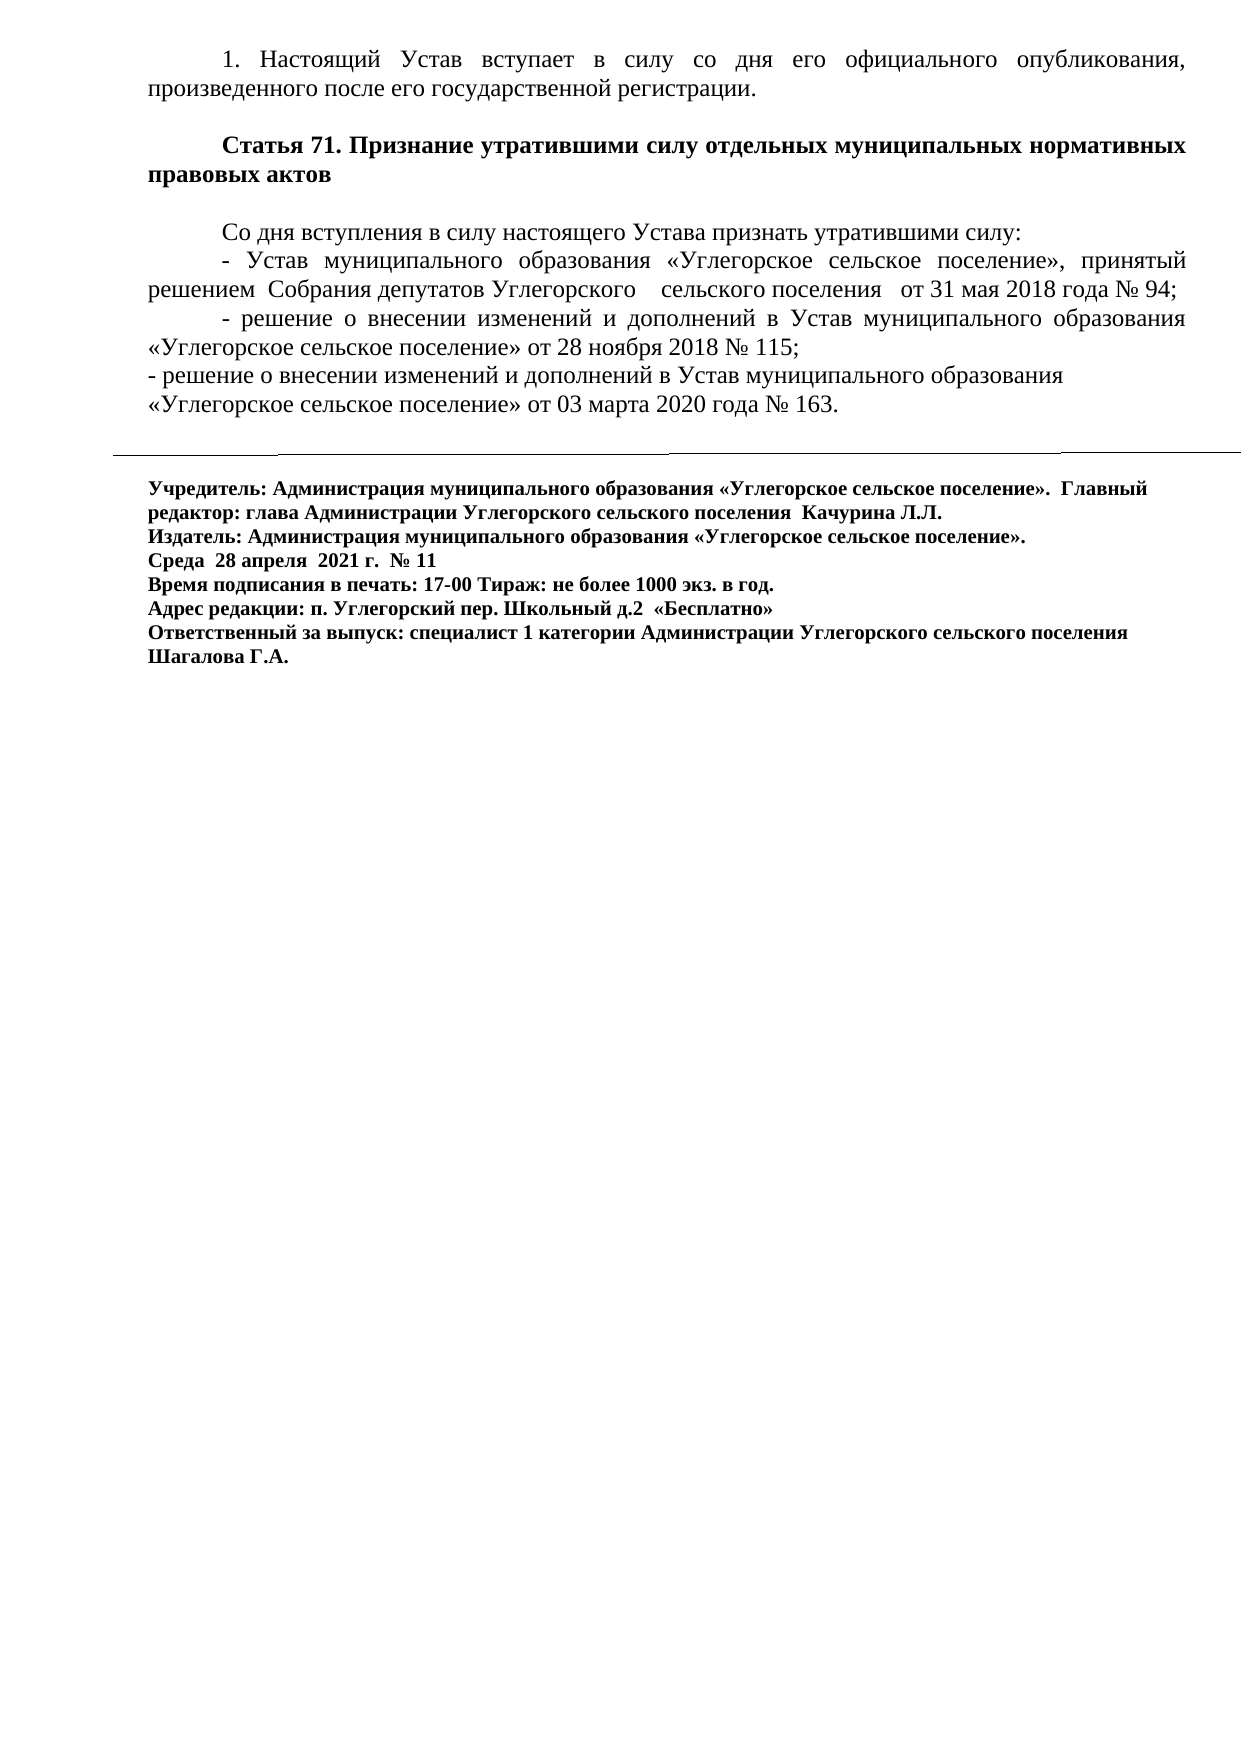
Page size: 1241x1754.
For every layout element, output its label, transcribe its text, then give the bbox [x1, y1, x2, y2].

text Учредитель: Администрация муниципального образования «Углегорское сельское поселение». Главный редактор: глава Администрации Углегорского сельского поселения Качурина Л.Л. [148, 476, 1187, 524]
text Ответственный за выпуск: специалист 1 категории Администрации Углегорского сельского поселения Шагалова Г.А. [148, 620, 1187, 668]
text Время подписания в печать: 17-00 Тираж: не более 1000 экз. в год. [148, 572, 1187, 596]
text Среда 28 апреля 2021 г. № 11 [148, 548, 1187, 572]
text - решение о внесении изменений и дополнений в Устав муниципального образования «Углегорское сельское поселение» от 28 ноября 2018 № 115; [148, 303, 1187, 361]
text - решение о внесении изменений и дополнений в Устав муниципального образования «Углегорское сельское поселение» от 03 марта 2020 года № 163. [148, 361, 1187, 418]
text Статья 71. Признание утратившими силу отдельных муниципальных нормативных правовых актов [148, 131, 1187, 188]
text Со дня вступления в силу настоящего Устава признать утратившими силу: [148, 217, 1187, 246]
text 1. Настоящий Устав вступает в силу со дня его официального опубликования, произведенного после его государственной регистрации. [148, 44, 1187, 102]
text Адрес редакции: п. Углегорский пер. Школьный д.2 «Бесплатно» [148, 596, 1187, 620]
text - Устав муниципального образования «Углегорское сельское поселение», принятый решением Собрания депутатов Углегорского сельского поселения от 31 мая 2018 года № 94; [148, 246, 1187, 303]
text Издатель: Администрация муниципального образования «Углегорское сельское поселение». [148, 524, 1187, 548]
